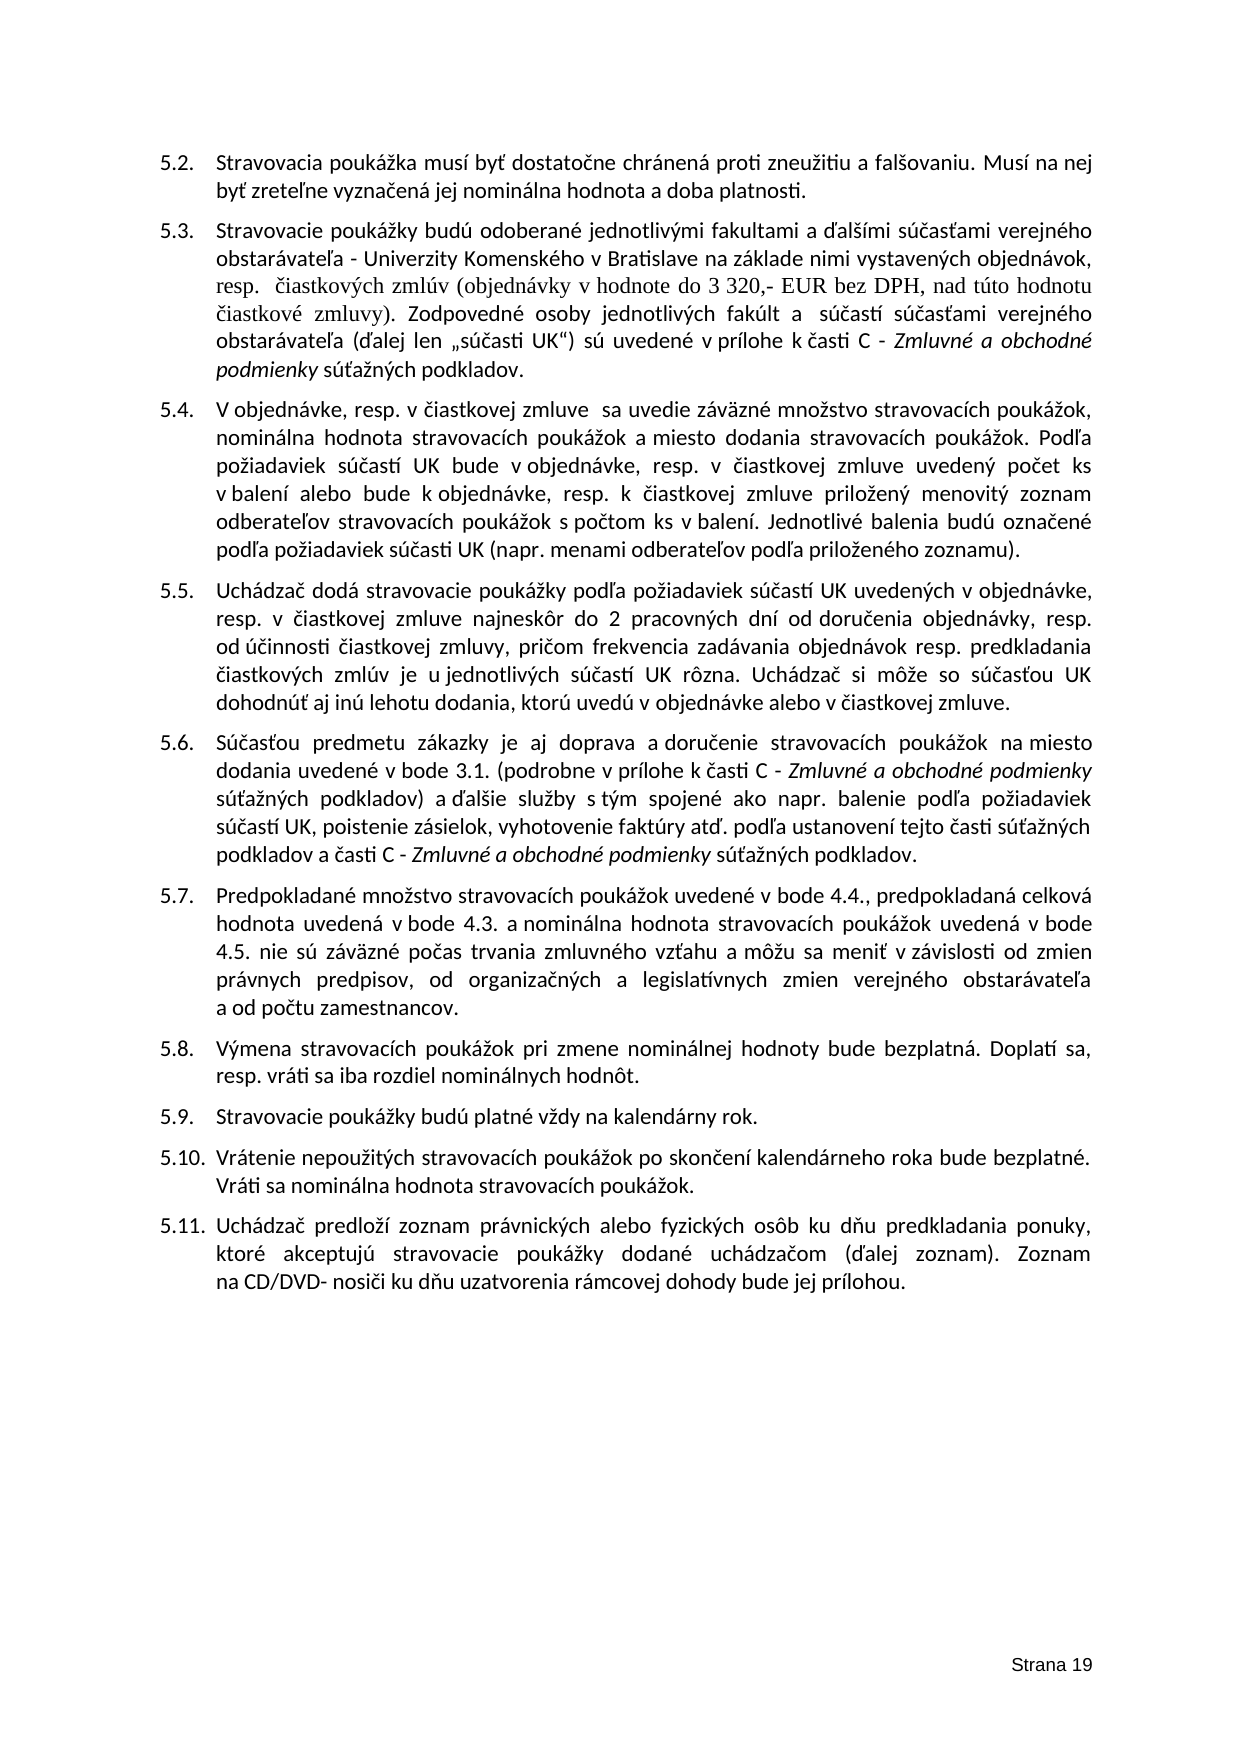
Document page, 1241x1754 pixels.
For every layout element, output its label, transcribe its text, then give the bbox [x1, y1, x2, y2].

list Predpokladané množstvo stravovacích poukážok uvedené v bode 4.4., predpokladaná celková hodnota uvedená v bode 4.3. a nominálna hodnota stravovacích poukážok uvedená v bode 4.5. nie sú záväzné počas trvania zmluvného vzťahu a môžu sa meniť v závislosti od zmien právnych predpisov, od organizačných a legislatívnych zmien verejného obstarávateľa a od počtu zamestnancov. [159, 881, 1092, 1021]
list V objednávke, resp. v čiastkovej zmluve sa uvedie záväzné množstvo stravovacích poukážok, nominálna hodnota stravovacích poukážok a miesto dodania stravovacích poukážok. Podľa požiadaviek súčastí UK bude v objednávke, resp. v čiastkovej zmluve uvedený počet ks v balení alebo bude k objednávke, resp. k čiastkovej zmluve priložený menovitý zoznam odberateľov stravovacích poukážok s počtom ks v balení. Jednotlivé balenia budú označené podľa požiadaviek súčasti UK (napr. menami odberateľov podľa priloženého zoznamu). [159, 395, 1092, 563]
list Vrátenie nepoužitých stravovacích poukážok po skončení kalendárneho roka bude bezplatné. Vráti sa nominálna hodnota stravovacích poukážok. [159, 1143, 1092, 1199]
list Stravovacie poukážky budú platné vždy na kalendárny rok. [159, 1102, 1092, 1130]
list Uchádzač predloží zoznam právnických alebo fyzických osôb ku dňu predkladania ponuky, ktoré akceptujú stravovacie poukážky dodané uchádzačom (ďalej zoznam). Zoznam na CD/DVD- nosiči ku dňu uzatvorenia rámcovej dohody bude jej prílohou. [159, 1211, 1092, 1295]
list Stravovacie poukážky budú odoberané jednotlivými fakultami a ďalšími súčasťami verejného obstarávateľa - Univerzity Komenského v Bratislave na základe nimi vystavených objednávok, resp. čiastkových zmlúv (objednávky v hodnote do 3 320,- EUR bez DPH, nad túto hodnotu čiastkové zmluvy). Zodpovedné osoby jednotlivých fakúlt a súčastí súčasťami verejného obstarávateľa (ďalej len „súčasti UK“) sú uvedené v prílohe k časti C - Zmluvné a obchodné podmienky súťažných podkladov. [159, 216, 1092, 383]
list Stravovacia poukážka musí byť dostatočne chránená proti zneužitiu a falšovaniu. Musí na nej byť zreteľne vyznačená jej nominálna hodnota a doba platnosti. [159, 148, 1092, 204]
list Súčasťou predmetu zákazky je aj doprava a doručenie stravovacích poukážok na miesto dodania uvedené v bode 3.1. (podrobne v prílohe k časti C - Zmluvné a obchodné podmienky súťažných podkladov) a ďalšie služby s tým spojené ako napr. balenie podľa požiadaviek súčastí UK, poistenie zásielok, vyhotovenie faktúry atď. podľa ustanovení tejto časti súťažných podkladov a časti C - Zmluvné a obchodné podmienky súťažných podkladov. [159, 728, 1092, 868]
list Uchádzač dodá stravovacie poukážky podľa požiadaviek súčastí UK uvedených v objednávke, resp. v čiastkovej zmluve najneskôr do 2 pracovných dní od doručenia objednávky, resp. od účinnosti čiastkovej zmluvy, pričom frekvencia zadávania objednávok resp. predkladania čiastkových zmlúv je u jednotlivých súčastí UK rôzna. Uchádzač si môže so súčasťou UK dohodnúť aj inú lehotu dodania, ktorú uvedú v objednávke alebo v čiastkovej zmluve. [159, 576, 1092, 716]
list Výmena stravovacích poukážok pri zmene nominálnej hodnoty bude bezplatná. Doplatí sa, resp. vráti sa iba rozdiel nominálnych hodnôt. [159, 1034, 1092, 1090]
